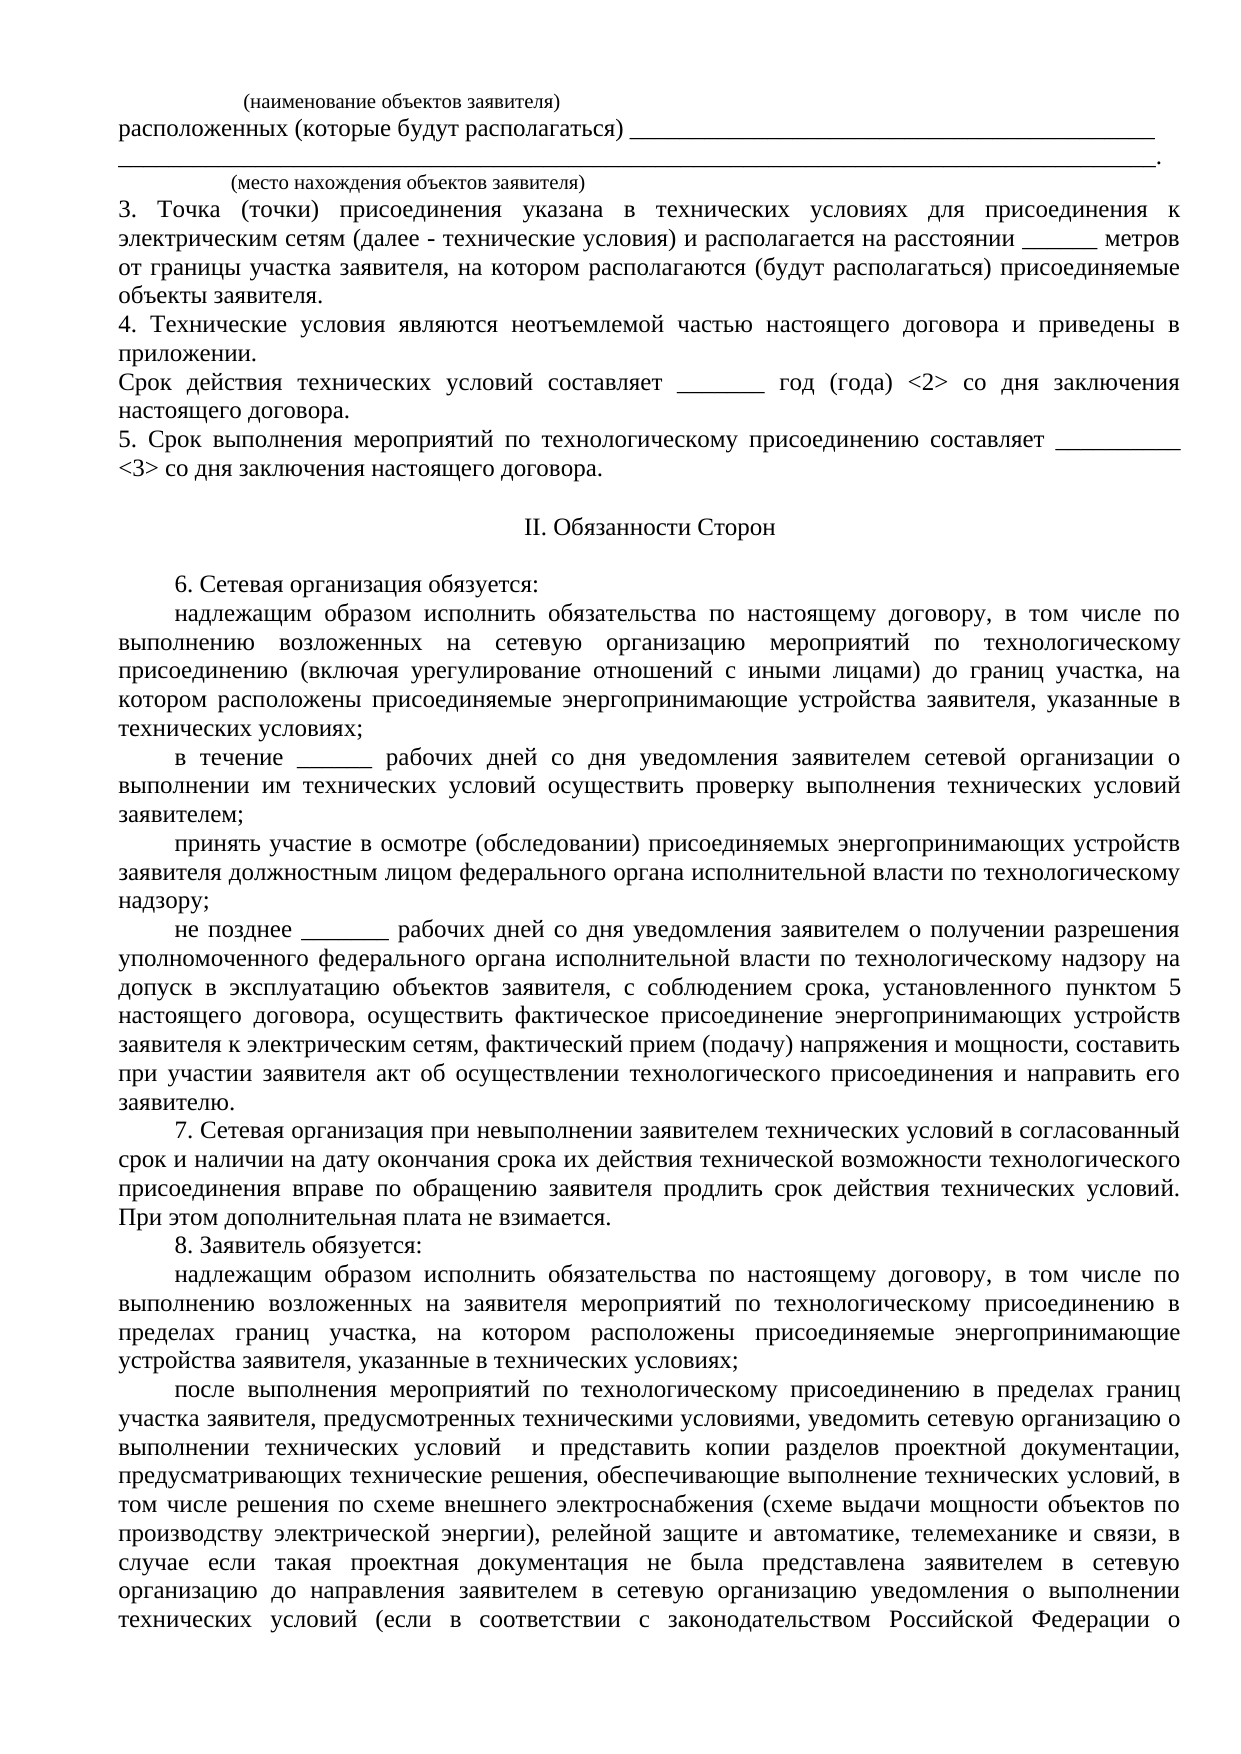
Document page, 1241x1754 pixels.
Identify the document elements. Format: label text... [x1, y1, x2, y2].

text (наименование объектов заявителя) [118, 89, 1181, 113]
text надлежащим образом исполнить обязательства по настоящему договору, в том числе по выполнению возложенных на заявителя мероприятий по технологическому присоединению в пределах границ участка, на котором расположены присоединяемые энергопринимающие устройства заявителя, указанные в технических условиях; [118, 1259, 1181, 1374]
text в течение ______ рабочих дней со дня уведомления заявителем сетевой организации о выполнении им технических условий осуществить проверку выполнения технических условий заявителем; [118, 742, 1181, 828]
text Срок действия технических условий составляет _______ год (года) <2> со дня заключения настоящего договора. [118, 367, 1181, 424]
text 8. Заявитель обязуется: [118, 1231, 1181, 1259]
text 3. Точка (точки) присоединения указана в технических условиях для присоединения к электрическим сетям (далее - технические условия) и располагается на расстоянии ______ метров от границы участка заявителя, на котором располагаются (будут располагаться) присоединяемые объекты заявителя. [118, 194, 1181, 309]
text 7. Сетевая организация при невыполнении заявителем технических условий в согласованный срок и наличии на дату окончания срока их действия технической возможности технологического присоединения вправе по обращению заявителя продлить срок действия технических условий. При этом дополнительная плата не взимается. [118, 1116, 1181, 1231]
text надлежащим образом исполнить обязательства по настоящему договору, в том числе по выполнению возложенных на сетевую организацию мероприятий по технологическому присоединению (включая урегулирование отношений с иными лицами) до границ участка, на котором расположены присоединяемые энергопринимающие устройства заявителя, указанные в технических условиях; [118, 598, 1181, 742]
text расположенных (которые будут располагаться) __________________________________________ [118, 113, 1181, 141]
text 4. Технические условия являются неотъемлемой частью настоящего договора и приведены в приложении. [118, 309, 1181, 367]
text 5. Срок выполнения мероприятий по технологическому присоединению составляет __________ <3> со дня заключения настоящего договора. [118, 424, 1181, 482]
text II. Обязанности Сторон [118, 512, 1181, 541]
text ___________________________________________________________________________________. [118, 141, 1181, 170]
text принять участие в осмотре (обследовании) присоединяемых энергопринимающих устройств заявителя должностным лицом федерального органа исполнительной власти по технологическому надзору; [118, 828, 1181, 914]
text не позднее _______ рабочих дней со дня уведомления заявителем о получении разрешения уполномоченного федерального органа исполнительной власти по технологическому надзору на допуск в эксплуатацию объектов заявителя, с соблюдением срока, установленного пунктом 5 настоящего договора, осуществить фактическое присоединение энергопринимающих устройств заявителя к электрическим сетям, фактический прием (подачу) напряжения и мощности, составить при участии заявителя акт об осуществлении технологического присоединения и направить его заявителю. [118, 914, 1181, 1116]
text (место нахождения объектов заявителя) [118, 170, 1181, 194]
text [118, 1374, 1181, 1633]
text 6. Сетевая организация обязуется: [118, 569, 1181, 598]
